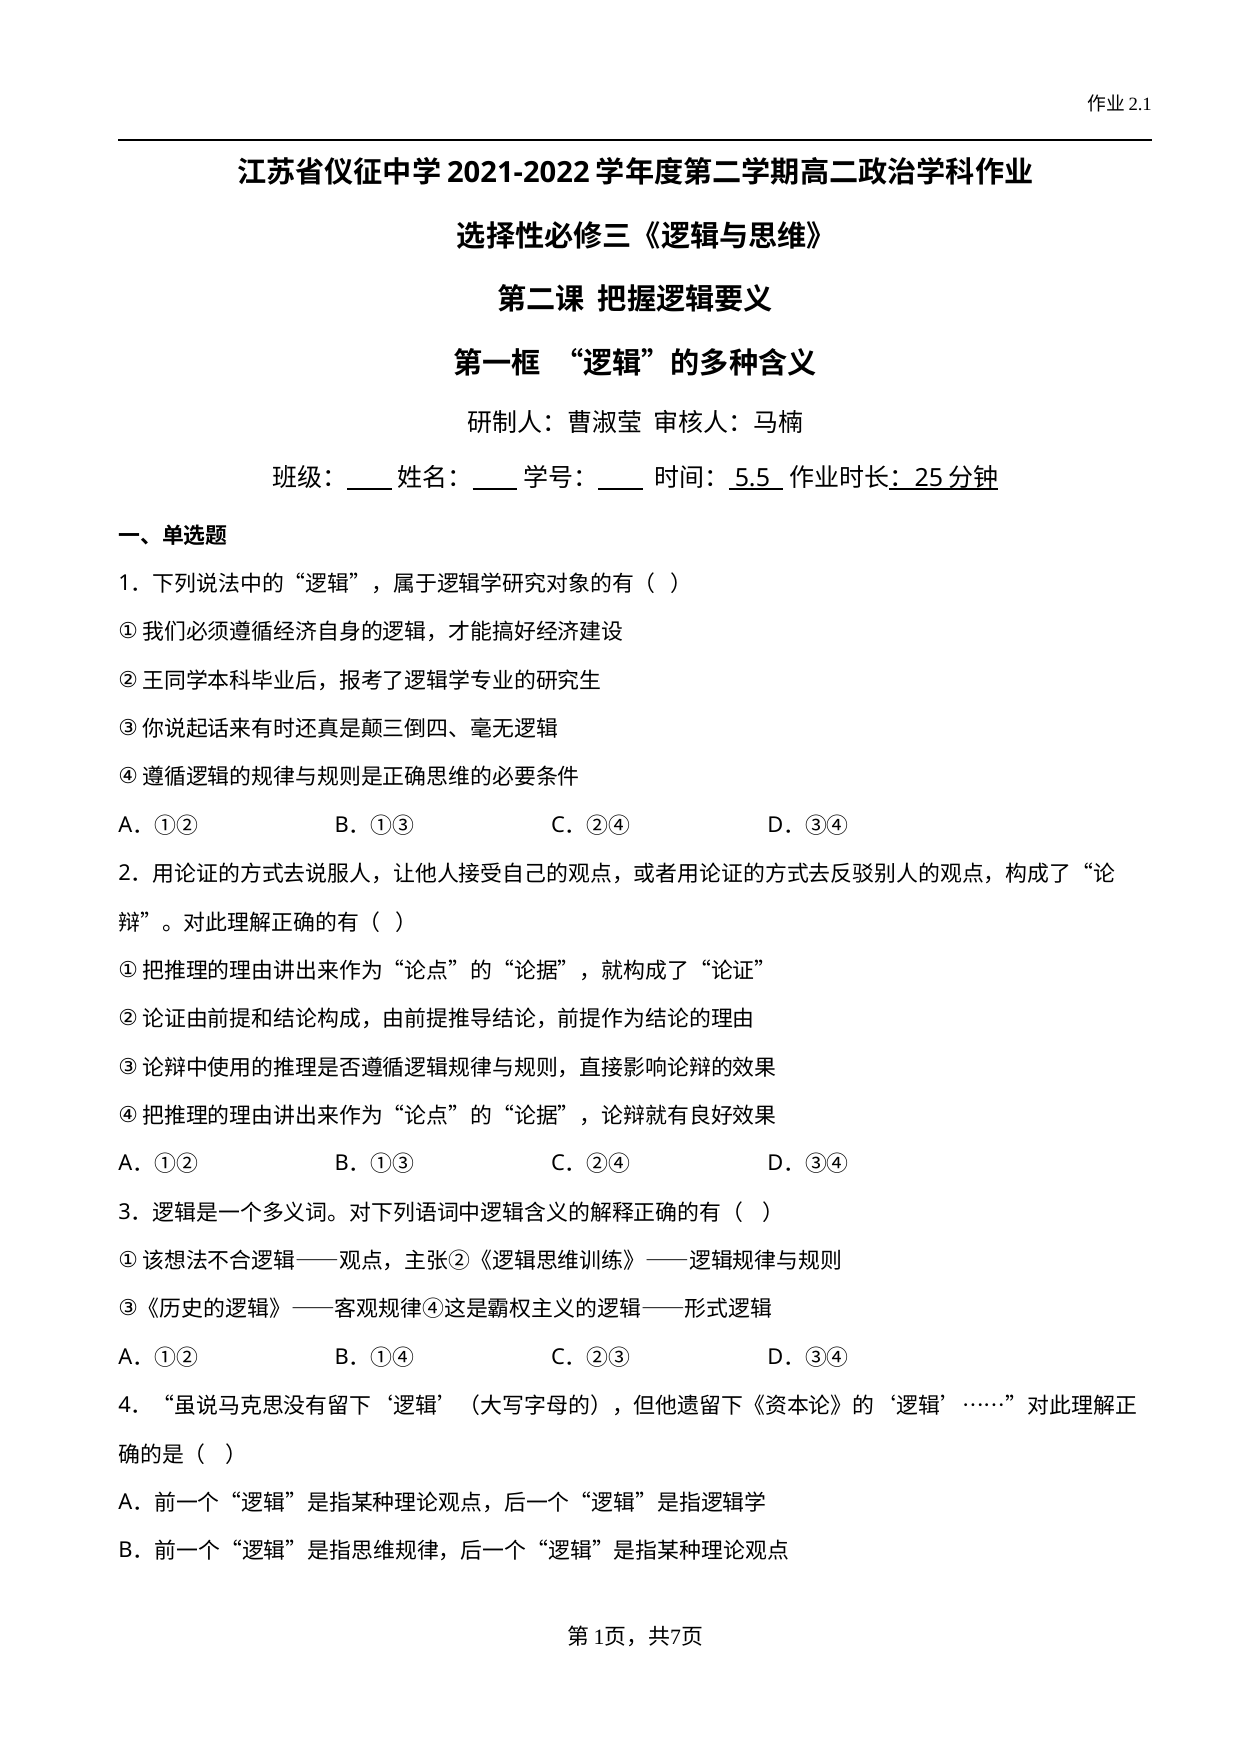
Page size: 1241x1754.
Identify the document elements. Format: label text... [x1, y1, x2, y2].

text 1．下列说法中的“逻辑”，属于逻辑学研究对象的有（ ） [118, 566, 1152, 598]
text ③论辩中使用的推理是否遵循逻辑规律与规则，直接影响论辩的效果 [118, 1049, 1152, 1082]
text ①把推理的理由讲出来作为“论点”的“论据”，就构成了“论证” [118, 953, 1152, 985]
text 第二课 把握逻辑要义 [118, 276, 1152, 318]
text 研制人：曹淑莹 审核人：马楠 [118, 403, 1152, 439]
text 第一框 “逻辑”的多种含义 [118, 339, 1152, 381]
text 一、单选题 [118, 517, 1152, 550]
text ④遵循逻辑的规律与规则是正确思维的必要条件 [118, 759, 1152, 791]
text A．前一个“逻辑”是指某种理论观点，后一个“逻辑”是指逻辑学 [118, 1485, 1152, 1517]
text A．①② B．①④ C．②③ D．③④ [118, 1339, 1152, 1372]
text 2．用论证的方式去说服人，让他人接受自己的观点，或者用论证的方式去反驳别人的观点，构成了“论辩”。对此理解正确的有（ ） [118, 856, 1152, 937]
text A．①② B．①③ C．②④ D．③④ [118, 1146, 1152, 1178]
text A．①② B．①③ C．②④ D．③④ [118, 807, 1152, 840]
text ③《历史的逻辑》——客观规律④这是霸权主义的逻辑——形式逻辑 [118, 1291, 1152, 1323]
text 3．逻辑是一个多义词。对下列语词中逻辑含义的解释正确的有（ ） [118, 1194, 1152, 1227]
text 江苏省仪征中学2021-2022学年度第二学期高二政治学科作业 [118, 149, 1152, 191]
text 选择性必修三《逻辑与思维》 [118, 212, 1152, 254]
text ②王同学本科毕业后，报考了逻辑学专业的研究生 [118, 662, 1152, 695]
text 4．“虽说马克思没有留下‘逻辑’（大写字母的），但他遗留下《资本论》的‘逻辑’……”对此理解正确的是（ ） [118, 1388, 1152, 1469]
text 班级： 姓名： 学号： 时间： 5.5 作业时长：25分钟 [118, 457, 1152, 493]
text ②论证由前提和结论构成，由前提推导结论，前提作为结论的理由 [118, 1001, 1152, 1033]
text ①我们必须遵循经济自身的逻辑，才能搞好经济建设 [118, 614, 1152, 646]
text B．前一个“逻辑”是指思维规律，后一个“逻辑”是指某种理论观点 [118, 1533, 1152, 1566]
text ①该想法不合逻辑——观点，主张②《逻辑思维训练》——逻辑规律与规则 [118, 1243, 1152, 1275]
text ④把推理的理由讲出来作为“论点”的“论据”，论辩就有良好效果 [118, 1098, 1152, 1130]
text ③你说起话来有时还真是颠三倒四、毫无逻辑 [118, 711, 1152, 743]
